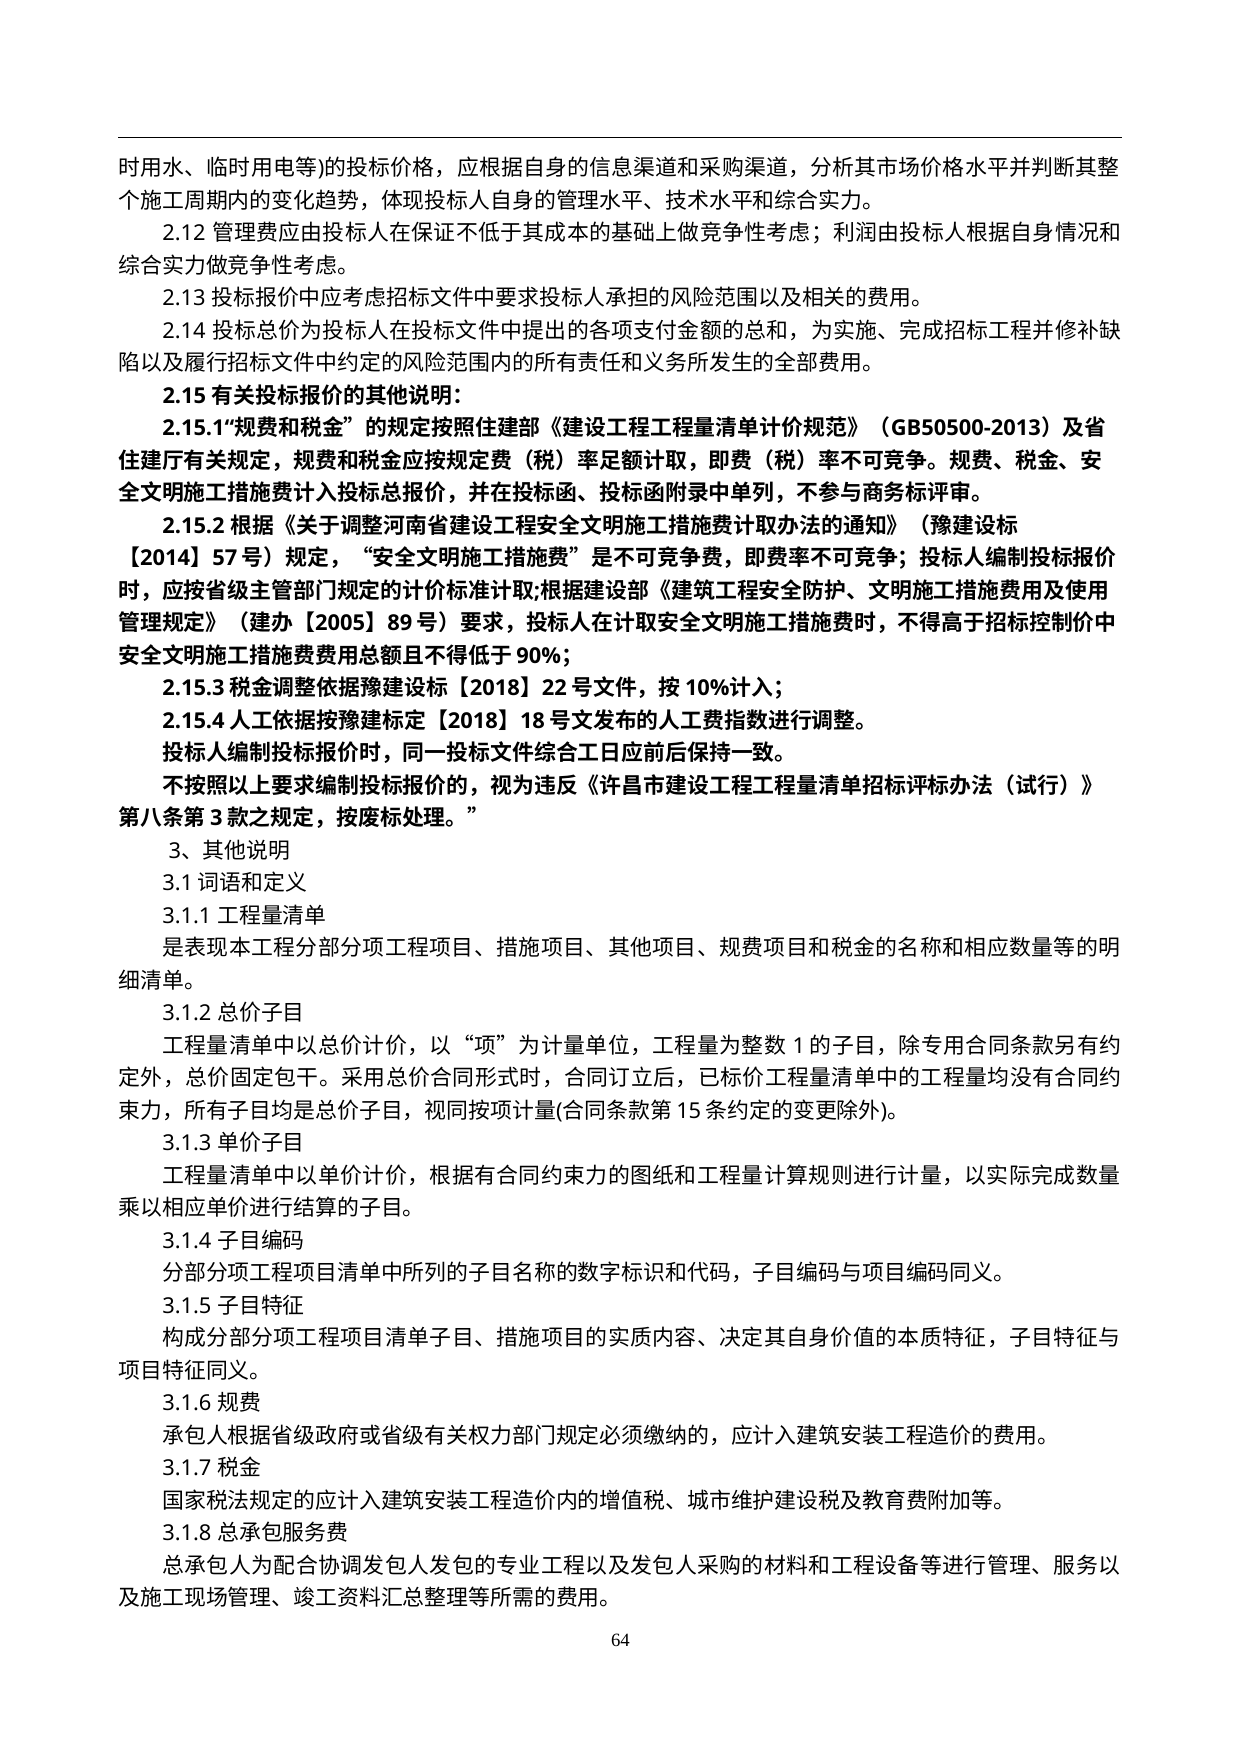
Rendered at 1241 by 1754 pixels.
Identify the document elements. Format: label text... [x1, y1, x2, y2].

text 投标人编制投标报价时，同一投标文件综合工日应前后保持一致。 [118, 735, 1122, 767]
text 总承包人为配合协调发包人发包的专业工程以及发包人采购的材料和工程设备等进行管理、服务以及施工现场管理、竣工资料汇总整理等所需的费用。 [118, 1547, 1122, 1612]
text 不按照以上要求编制投标报价的，视为违反《许昌市建设工程工程量清单招标评标办法（试行）》第八条第3款之规定，按废标处理。” [118, 767, 1122, 832]
text 3.1.4 子目编码 [118, 1222, 1122, 1255]
text 2.15 有关投标报价的其他说明： [118, 377, 1122, 410]
text 承包人根据省级政府或省级有关权力部门规定必须缴纳的，应计入建筑安装工程造价的费用。 [118, 1417, 1122, 1450]
text 2.12 管理费应由投标人在保证不低于其成本的基础上做竞争性考虑；利润由投标人根据自身情况和综合实力做竞争性考虑。 [118, 215, 1122, 280]
text 3.1.2 总价子目 [118, 995, 1122, 1027]
text 工程量清单中以单价计价，根据有合同约束力的图纸和工程量计算规则进行计量，以实际完成数量乘以相应单价进行结算的子目。 [118, 1157, 1122, 1222]
text 3.1.6 规费 [118, 1385, 1122, 1417]
text 构成分部分项工程项目清单子目、措施项目的实质内容、决定其自身价值的本质特征，子目特征与项目特征同义。 [118, 1320, 1122, 1385]
text 2.15.4人工依据按豫建标定【2018】18号文发布的人工费指数进行调整。 [118, 702, 1122, 735]
text 3.1.1 工程量清单 [118, 897, 1122, 930]
text 分部分项工程项目清单中所列的子目名称的数字标识和代码，子目编码与项目编码同义。 [118, 1255, 1122, 1287]
text 2.15.1“规费和税金”的规定按照住建部《建设工程工程量清单计价规范》（GB50500-2013）及省住建厅有关规定，规费和税金应按规定费（税）率足额计取，即费（税）率不可竞争。规费、税金、安全文明施工措施费计入投标总报价，并在投标函、投标函附录中单列，不参与商务标评审。 [118, 410, 1122, 507]
text 2.14 投标总价为投标人在投标文件中提出的各项支付金额的总和，为实施、完成招标工程并修补缺陷以及履行招标文件中约定的风险范围内的所有责任和义务所发生的全部费用。 [118, 312, 1122, 377]
text 3.1.8 总承包服务费 [118, 1515, 1122, 1547]
text 国家税法规定的应计入建筑安装工程造价内的增值税、城市维护建设税及教育费附加等。 [118, 1482, 1122, 1515]
text 3、其他说明 [118, 832, 1122, 865]
text 3.1.5 子目特征 [118, 1287, 1122, 1320]
text 2.13 投标报价中应考虑招标文件中要求投标人承担的风险范围以及相关的费用。 [118, 280, 1122, 312]
text 3.1.3 单价子目 [118, 1125, 1122, 1157]
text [118, 150, 1122, 215]
text 工程量清单中以总价计价，以“项”为计量单位，工程量为整数1的子目，除专用合同条款另有约定外，总价固定包干。采用总价合同形式时，合同订立后，已标价工程量清单中的工程量均没有合同约束力，所有子目均是总价子目，视同按项计量(合同条款第15条约定的变更除外)。 [118, 1027, 1122, 1125]
text 3.1词语和定义 [118, 865, 1122, 897]
text 2.15.3税金调整依据豫建设标【2018】22号文件，按10%计入； [118, 670, 1122, 702]
text 是表现本工程分部分项工程项目、措施项目、其他项目、规费项目和税金的名称和相应数量等的明细清单。 [118, 930, 1122, 995]
text 2.15.2 根据《关于调整河南省建设工程安全文明施工措施费计取办法的通知》（豫建设标【2014】57号）规定，“安全文明施工措施费”是不可竞争费，即费率不可竞争；投标人编制投标报价时，应按省级主管部门规定的计价标准计取;根据建设部《建筑工程安全防护、文明施工措施费用及使用管理规定》（建办【2005】89号）要求，投标人在计取安全文明施工措施费时，不得高于招标控制价中安全文明施工措施费费用总额且不得低于90%； [118, 507, 1122, 670]
text 3.1.7 税金 [118, 1450, 1122, 1482]
